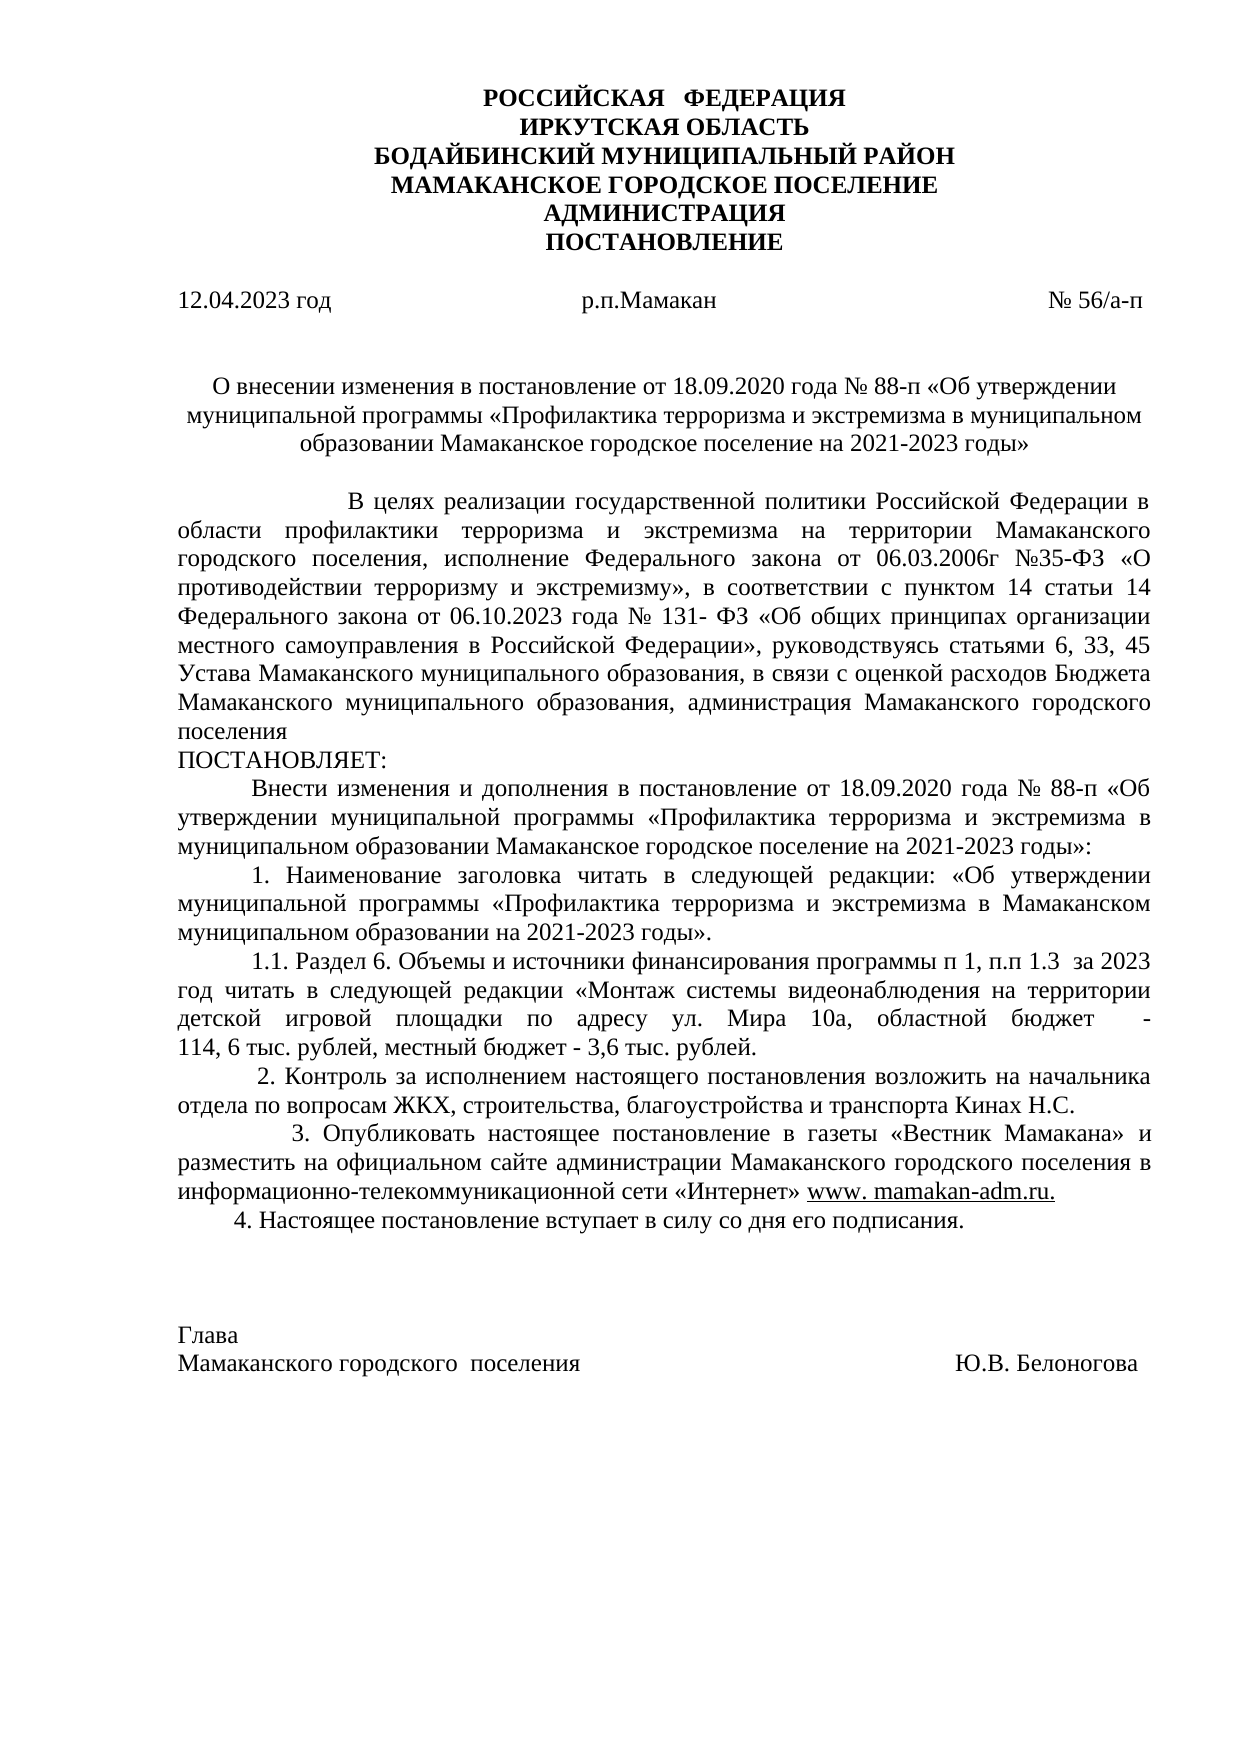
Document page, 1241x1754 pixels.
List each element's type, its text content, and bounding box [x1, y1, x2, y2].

text Мамаканского городского поселения Ю.В. Белоногова [177, 1348, 1152, 1377]
text В целях реализации государственной политики Российской Федерации в области профилактики терроризма и экстремизма на территории Мамаканского городского поселения, исполнение Федерального закона от 06.03.2006г №35-ФЗ «О противодействии терроризму и экстремизму», в соответствии с пунктом 14 статьи 14 Федерального закона от 06.10.2023 года № 131- ФЗ «Об общих принципах организации местного самоуправления в Российской Федерации», руководствуясь статьями 6, 33, 45 Устава Мамаканского муниципального образования, в связи с оценкой расходов Бюджета Мамаканского муниципального образования, администрация Мамаканского городского поселения [177, 486, 1152, 745]
text 12.04.2023 год р.п.Мамакан № 56/а-п [177, 285, 1152, 313]
text МАМАКАНСКОЕ ГОРОДСКОЕ ПОСЕЛЕНИЕ [177, 170, 1152, 198]
text 1. Наименование заголовка читать в следующей редакции: «Об утверждении муниципальной программы «Профилактика терроризма и экстремизма в Мамаканском муниципальном образовании на 2021-2023 годы». [177, 860, 1152, 946]
text 4. Настоящее постановление вступает в силу со дня его подписания. [177, 1205, 1152, 1233]
text БОДАЙБИНСКИЙ МУНИЦИПАЛЬНЫЙ РАЙОН [177, 141, 1152, 170]
text АДМИНИСТРАЦИЯ [177, 198, 1152, 227]
list 3. Опубликовать настоящее постановление в газеты «Вестник Мамакана» и разместить на официальном сайте администрации Мамаканского городского поселения в информационно-телекоммуникационной сети «Интернет» www. mamakan-adm.ru. [177, 1118, 1152, 1205]
text РОССИЙСКАЯ ФЕДЕРАЦИЯ [177, 83, 1152, 112]
text 1.1. Раздел 6. Объемы и источники финансирования программы п 1, п.п 1.3 за 2023 год читать в следующей редакции «Монтаж системы видеонаблюдения на территории детской игровой площадки по адресу ул. Мира 10а, областной бюджет - 114, 6 тыс. рублей, местный бюджет - 3,6 тыс. рублей. [177, 946, 1152, 1061]
text ПОСТАНОВЛЯЕТ: [177, 745, 1152, 773]
text ПОСТАНОВЛЕНИЕ [177, 227, 1152, 256]
text О внесении изменения в постановление от 18.09.2020 года № 88-п «Об утверждении муниципальной программы «Профилактика терроризма и экстремизма в муниципальном образовании Мамаканское городское поселение на 2021-2023 годы» [177, 371, 1152, 457]
text Глава [177, 1320, 1152, 1348]
text ИРКУТСКАЯ ОБЛАСТЬ [177, 112, 1152, 141]
text Внести изменения и дополнения в постановление от 18.09.2020 года № 88-п «Об утверждении муниципальной программы «Профилактика терроризма и экстремизма в муниципальном образовании Мамаканское городское поселение на 2021-2023 годы»: [177, 773, 1152, 860]
text 2. Контроль за исполнением настоящего постановления возложить на начальника отдела по вопросам ЖКХ, строительства, благоустройства и транспорта Кинах Н.С. [177, 1061, 1152, 1118]
